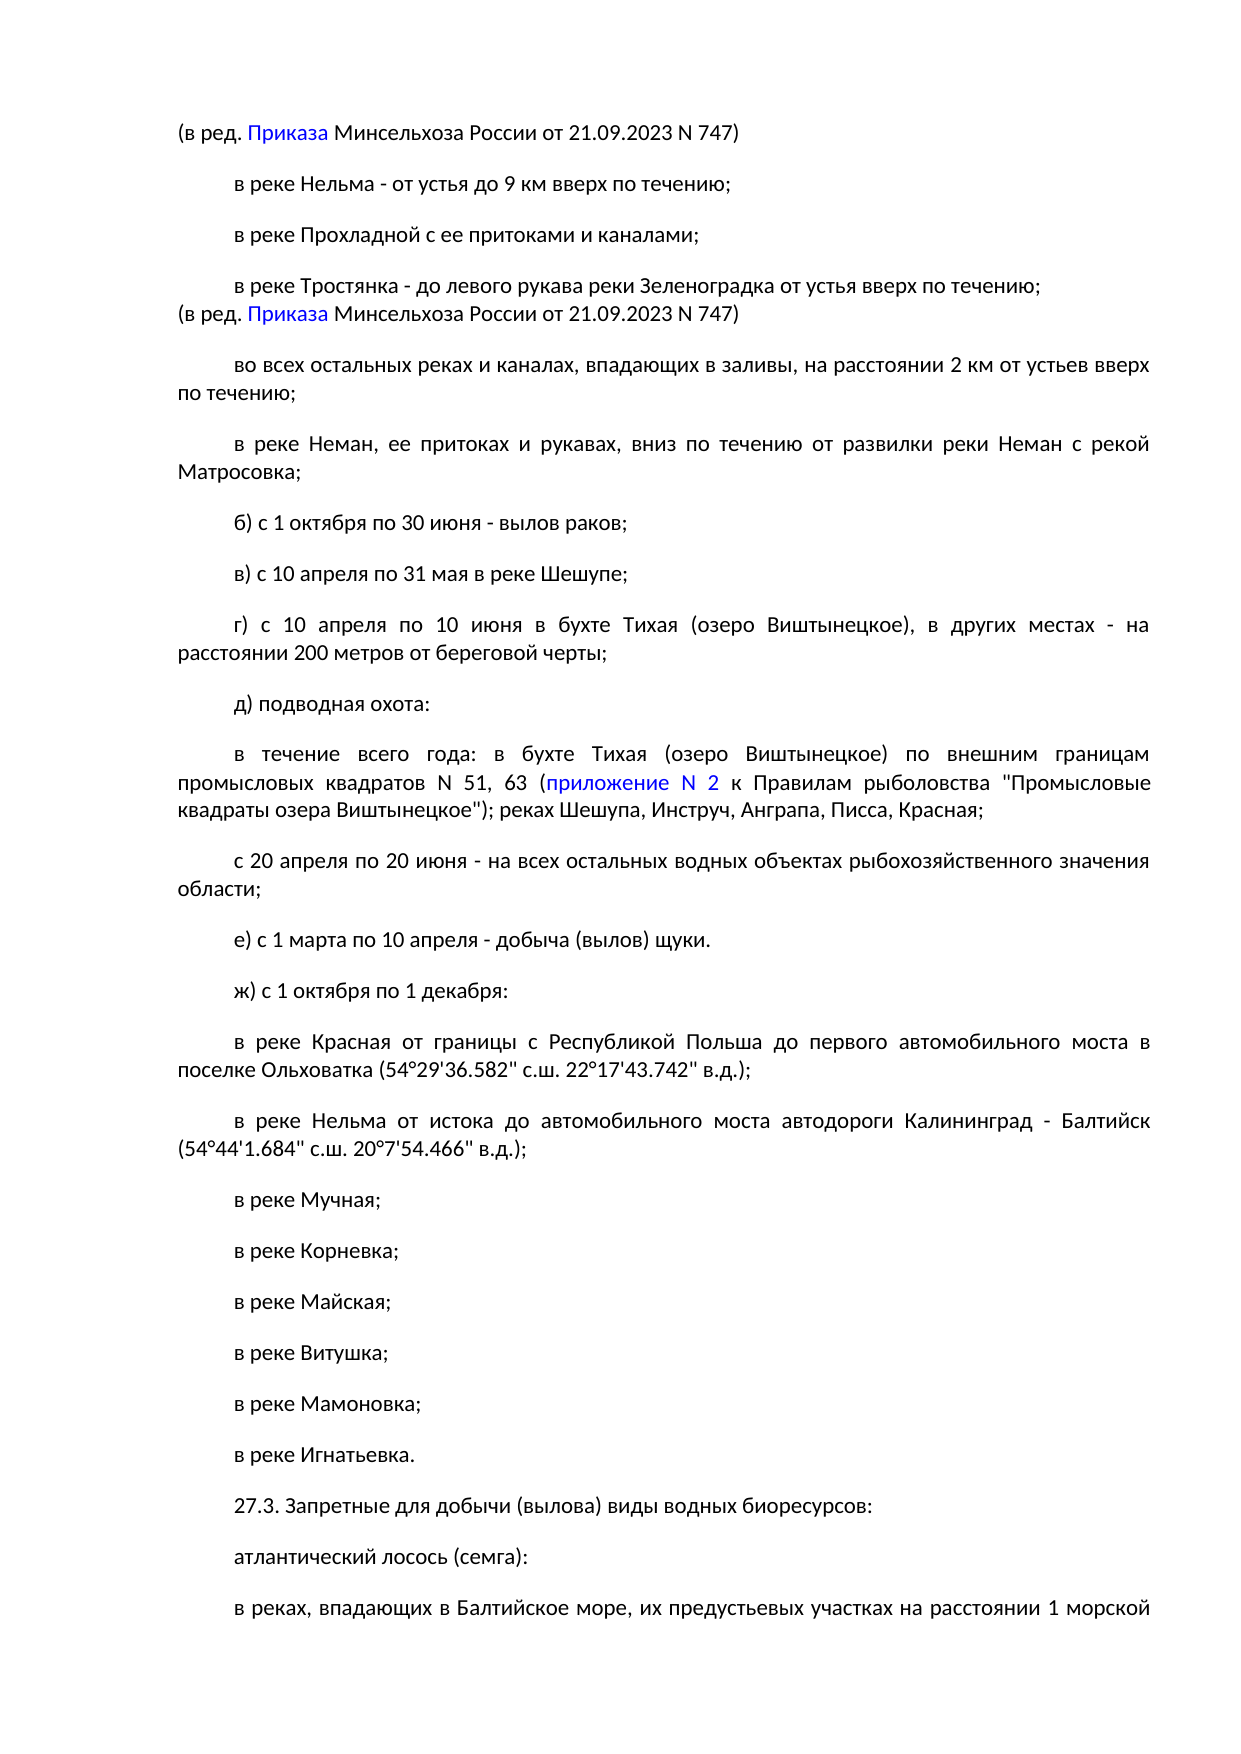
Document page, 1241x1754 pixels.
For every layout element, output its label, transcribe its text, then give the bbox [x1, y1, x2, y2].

text с 20 апреля по 20 июня - на всех остальных водных объектах рыбохозяйственного значения области; [177, 847, 1152, 903]
text 27.3. Запретные для добычи (вылова) виды водных биоресурсов: [177, 1491, 1152, 1519]
text б) с 1 октября по 30 июня - вылов раков; [177, 508, 1152, 536]
text в реке Тростянка - до левого рукава реки Зеленоградка от устья вверх по течению; [177, 271, 1152, 299]
text во всех остальных реках и каналах, впадающих в заливы, на расстоянии 2 км от устьев вверх по течению; [177, 350, 1152, 406]
text ж) с 1 октября по 1 декабря: [177, 976, 1152, 1004]
text в реке Нельма от истока до автомобильного моста автодороги Калининград - Балтийск (54°44'1.684" с.ш. 20°7'54.466" в.д.); [177, 1106, 1152, 1162]
text в реке Витушка; [177, 1338, 1152, 1366]
text в) с 10 апреля по 31 мая в реке Шешупе; [177, 559, 1152, 587]
text г) с 10 апреля по 10 июня в бухте Тихая (озеро Виштынецкое), в других местах - на расстоянии 200 метров от береговой черты; [177, 610, 1152, 666]
text в реке Корневка; [177, 1236, 1152, 1264]
text в реке Прохладной с ее притоками и каналами; [177, 220, 1152, 248]
text в течение всего года: в бухте Тихая (озеро Виштынецкое) по внешним границам промысловых квадратов N 51, 63 (приложение N 2 к Правилам рыболовства "Промысловые квадраты озера Виштынецкое"); реках Шешупа, Инструч, Анграпа, Писса, Красная; [177, 739, 1152, 824]
text (в ред. Приказа Минсельхоза России от 21.09.2023 N 747) [177, 118, 1152, 146]
text в реке Мучная; [177, 1185, 1152, 1213]
text е) с 1 марта по 10 апреля - добыча (вылов) щуки. [177, 926, 1152, 953]
text в реке Неман, ее притоках и рукавах, вниз по течению от развилки реки Неман с рекой Матросовка; [177, 429, 1152, 485]
text в реке Майская; [177, 1287, 1152, 1315]
text (в ред. Приказа Минсельхоза России от 21.09.2023 N 747) [177, 299, 1152, 327]
text атлантический лосось (семга): [177, 1542, 1152, 1570]
text в реке Красная от границы с Республикой Польша до первого автомобильного моста в поселке Ольховатка (54°29'36.582" с.ш. 22°17'43.742" в.д.); [177, 1027, 1152, 1083]
text в реке Игнатьевка. [177, 1440, 1152, 1468]
text в реке Мамоновка; [177, 1389, 1152, 1417]
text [177, 1593, 1152, 1621]
text в реке Нельма - от устья до 9 км вверх по течению; [177, 169, 1152, 197]
text д) подводная охота: [177, 689, 1152, 717]
